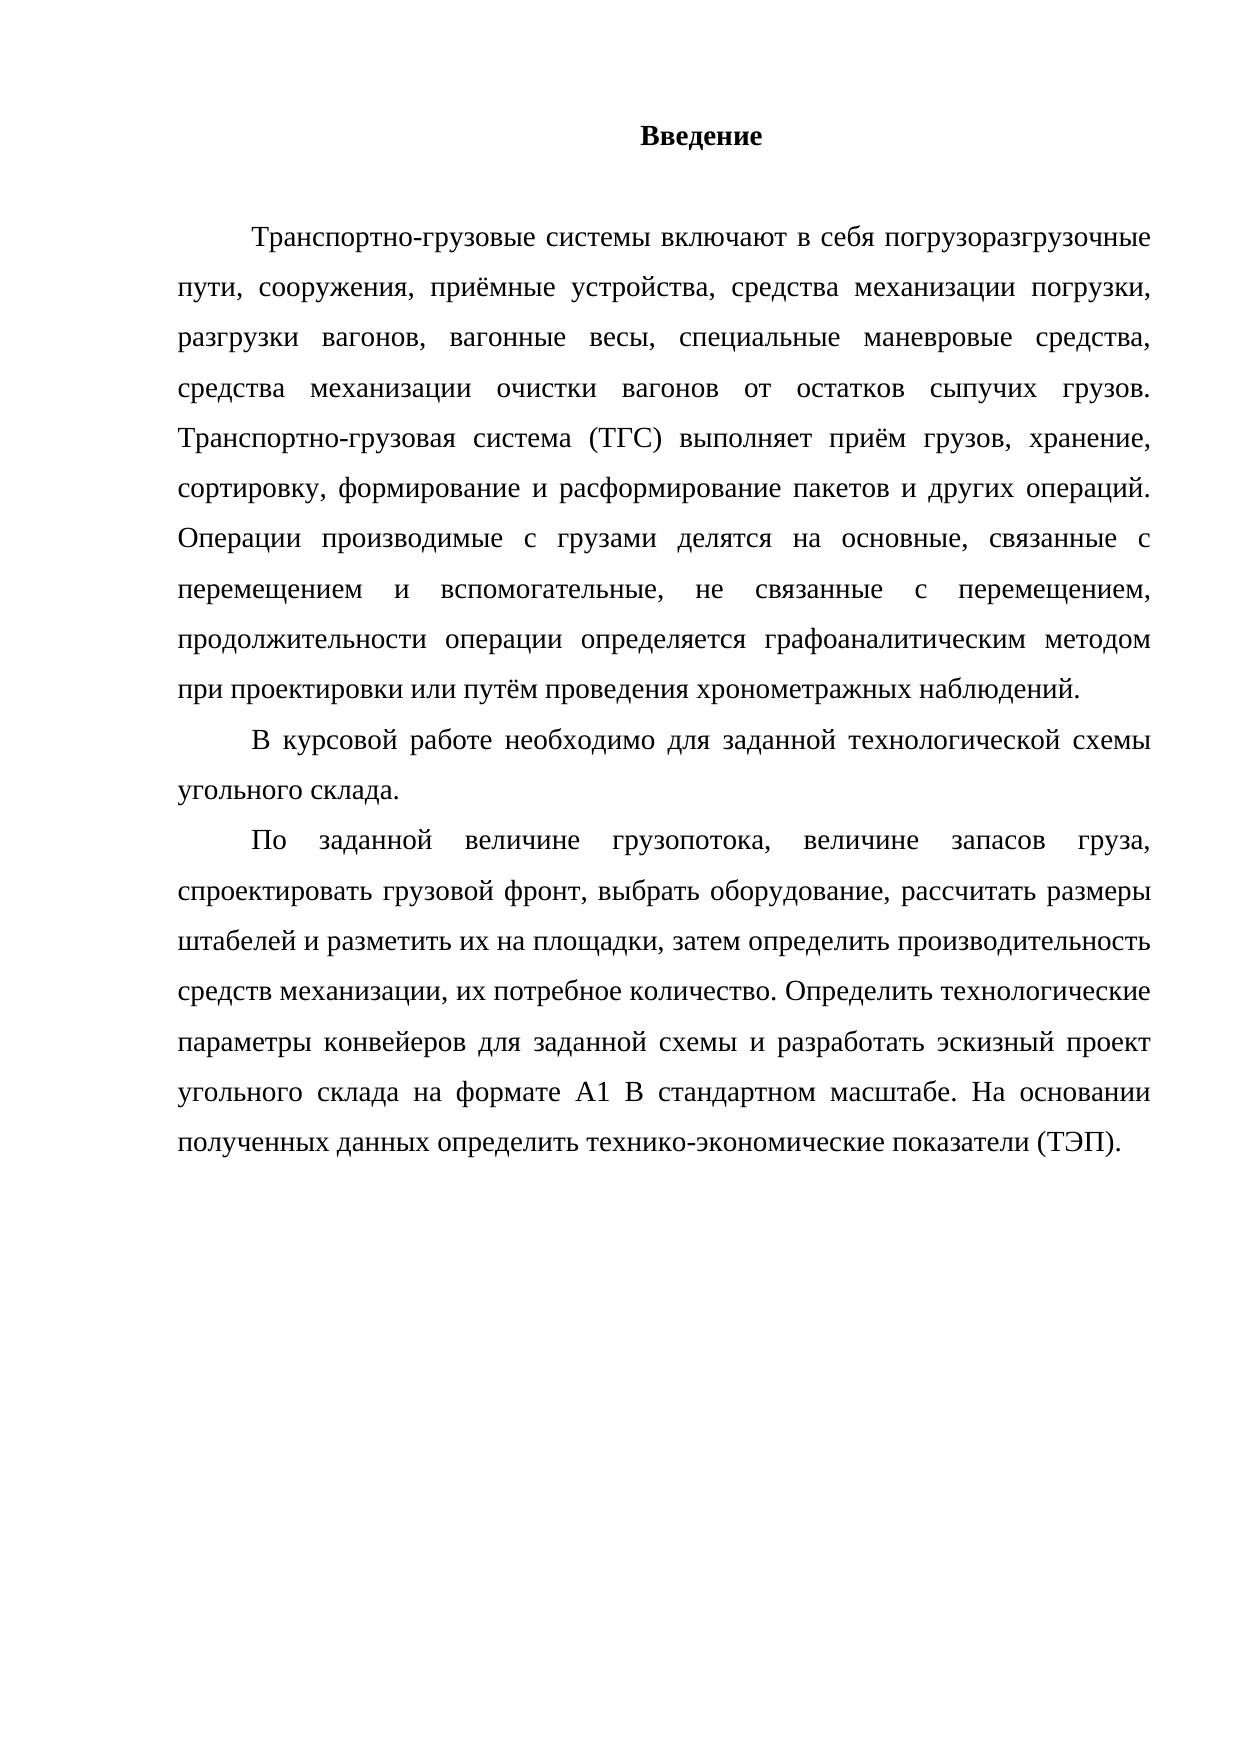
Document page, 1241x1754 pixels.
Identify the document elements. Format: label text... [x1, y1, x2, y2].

text Транспортно-грузовые системы включают в себя погрузоразгрузочные пути, сооружения, приёмные устройства, средства механизации погрузки, разгрузки вагонов, вагонные весы, специальные маневровые средства, средства механизации очистки вагонов от остатков сыпучих грузов. Транспортно-грузовая система (ТГС) выполняет приём грузов, хранение, сортировку, формирование и расформирование пакетов и других операций. Операции производимые с грузами делятся на основные, связанные с перемещением и вспомогательные, не связанные с перемещением, продолжительности операции определяется графоаналитическим методом при проектировки или путём проведения хронометражных наблюдений. [177, 219, 1152, 705]
text Введение [177, 118, 1152, 152]
text По заданной величине грузопотока, величине запасов груза, спроектировать грузовой фронт, выбрать оборудование, рассчитать размеры штабелей и разметить их на площадки, затем определить производительность средств механизации, их потребное количество. Определить технологические параметры конвейеров для заданной схемы и разработать эскизный проект угольного склада на формате А1 В стандартном масштабе. На основании полученных данных определить технико-экономические показатели (ТЭП). [177, 822, 1152, 1158]
text В курсовой работе необходимо для заданной технологической схемы угольного склада. [177, 722, 1152, 806]
